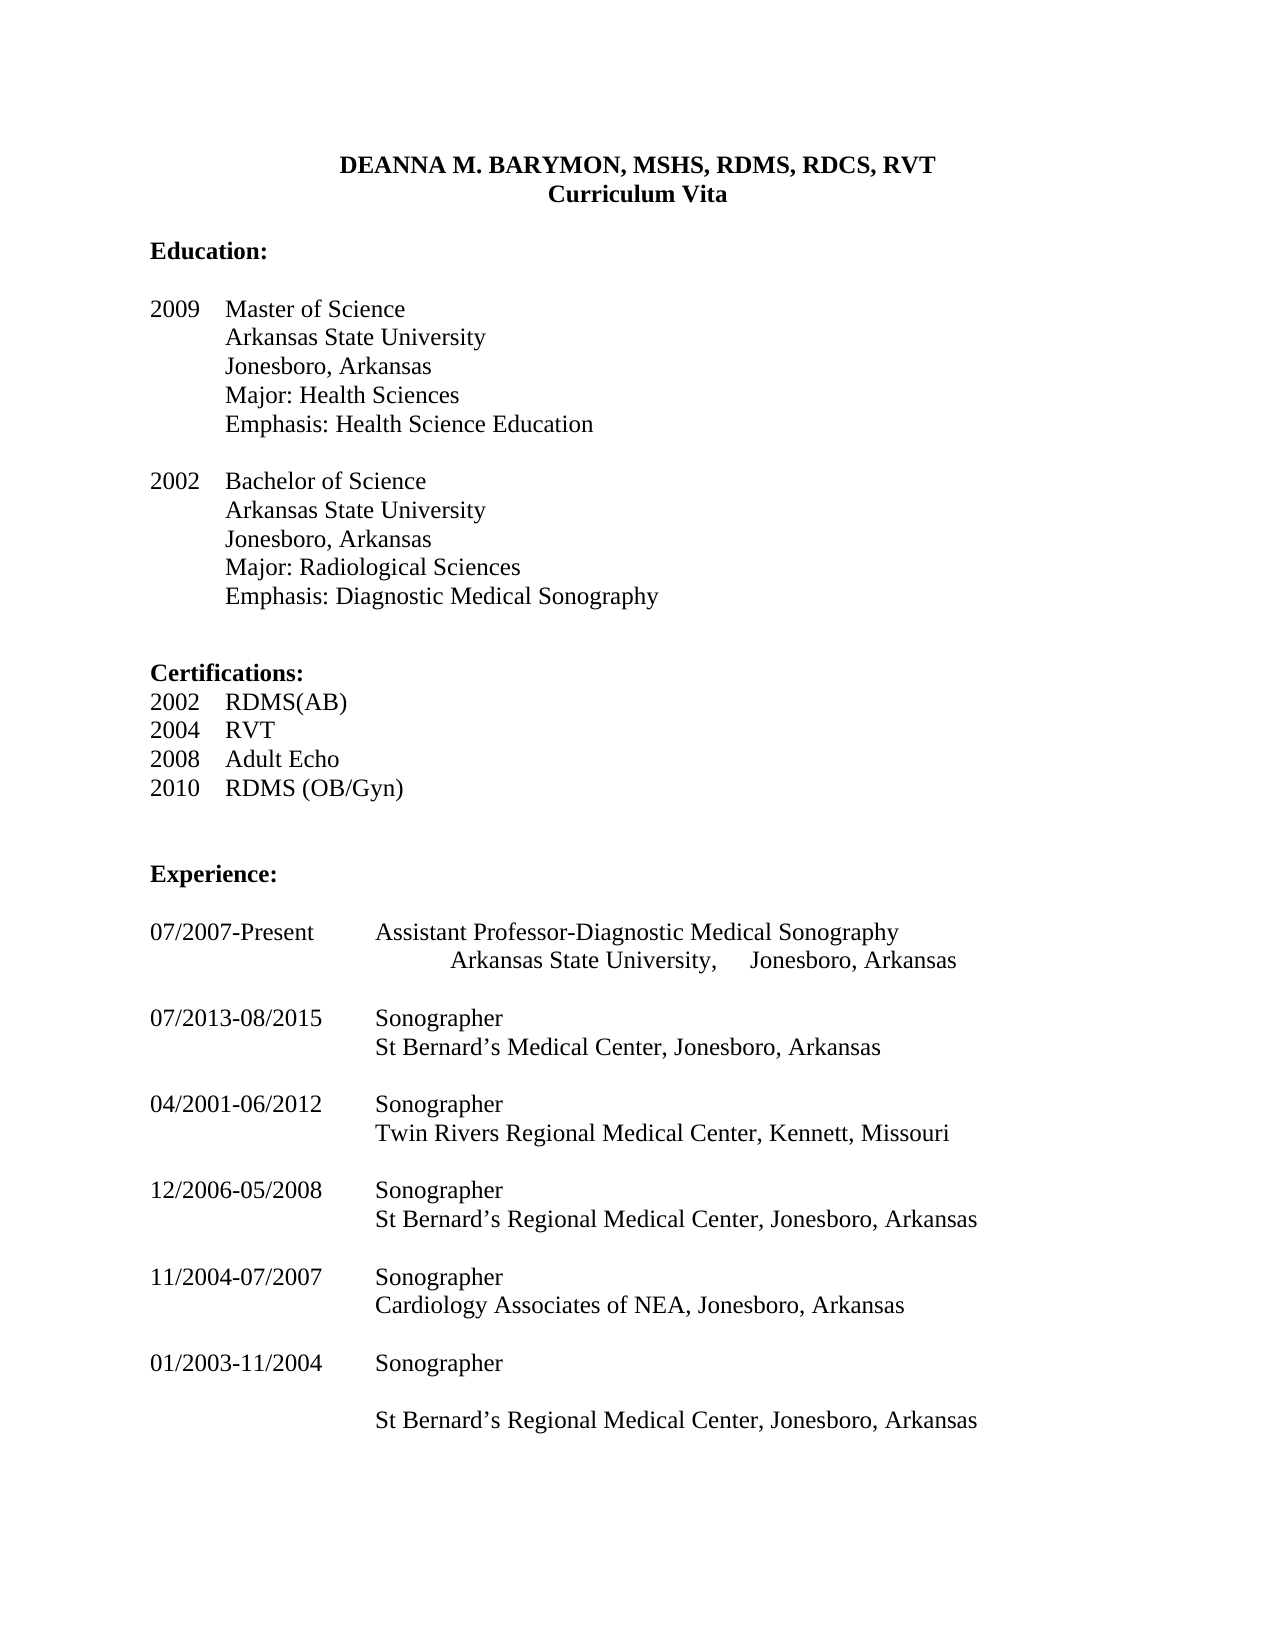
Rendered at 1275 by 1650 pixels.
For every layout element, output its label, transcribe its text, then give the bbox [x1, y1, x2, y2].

text Jonesboro, Arkansas [225, 524, 1125, 552]
text 11/2004-07/2007 Sonographer Cardiology Associates of NEA, Jonesboro, Arkansas [150, 1262, 1125, 1319]
text 07/2013-08/2015 Sonographer [150, 1003, 1125, 1032]
text Twin Rivers Regional Medical Center, Kennett, Missouri [300, 1118, 1125, 1147]
text 2010 RDMS (OB/Gyn) [150, 773, 1125, 802]
text 2002 Bachelor of Science [150, 466, 1125, 495]
text 04/2001-06/2012 Sonographer [150, 1089, 1125, 1118]
text St Bernard’s Regional Medical Center, Jonesboro, Arkansas [300, 1204, 1125, 1233]
text Curriculum Vita [150, 179, 1125, 207]
text St Bernard’s Medical Center, Jonesboro, Arkansas [300, 1032, 1125, 1061]
text Arkansas State University [225, 495, 1125, 524]
text St Bernard’s Regional Medical Center, Jonesboro, Arkansas [300, 1406, 1125, 1434]
text Major: Health Sciences [225, 380, 1125, 409]
text DEANNA M. BARYMON, MSHS, RDMS, RDCS, RVT [150, 150, 1125, 179]
text Education: [150, 236, 1125, 265]
text Emphasis: Health Science Education [225, 409, 1125, 437]
text 07/2007-Present Assistant Professor-Diagnostic Medical Sonography Arkansas State University, Jonesboro, Arkansas [150, 917, 1125, 974]
text 2009 Master of Science [150, 294, 1125, 322]
text 2008 Adult Echo [150, 744, 1125, 773]
text 2004 RVT [150, 716, 1125, 744]
text Certifications: [150, 658, 1125, 687]
text Experience: [150, 859, 1125, 888]
text 01/2003-11/2004 Sonographer [150, 1348, 1125, 1406]
text 12/2006-05/2008 Sonographer [150, 1176, 1125, 1204]
text Arkansas State University [225, 322, 1125, 351]
text Jonesboro, Arkansas [225, 351, 1125, 380]
text Emphasis: Diagnostic Medical Sonography [225, 581, 1125, 610]
text Major: Radiological Sciences [225, 552, 1125, 581]
text 2002 RDMS(AB) [150, 687, 1125, 716]
